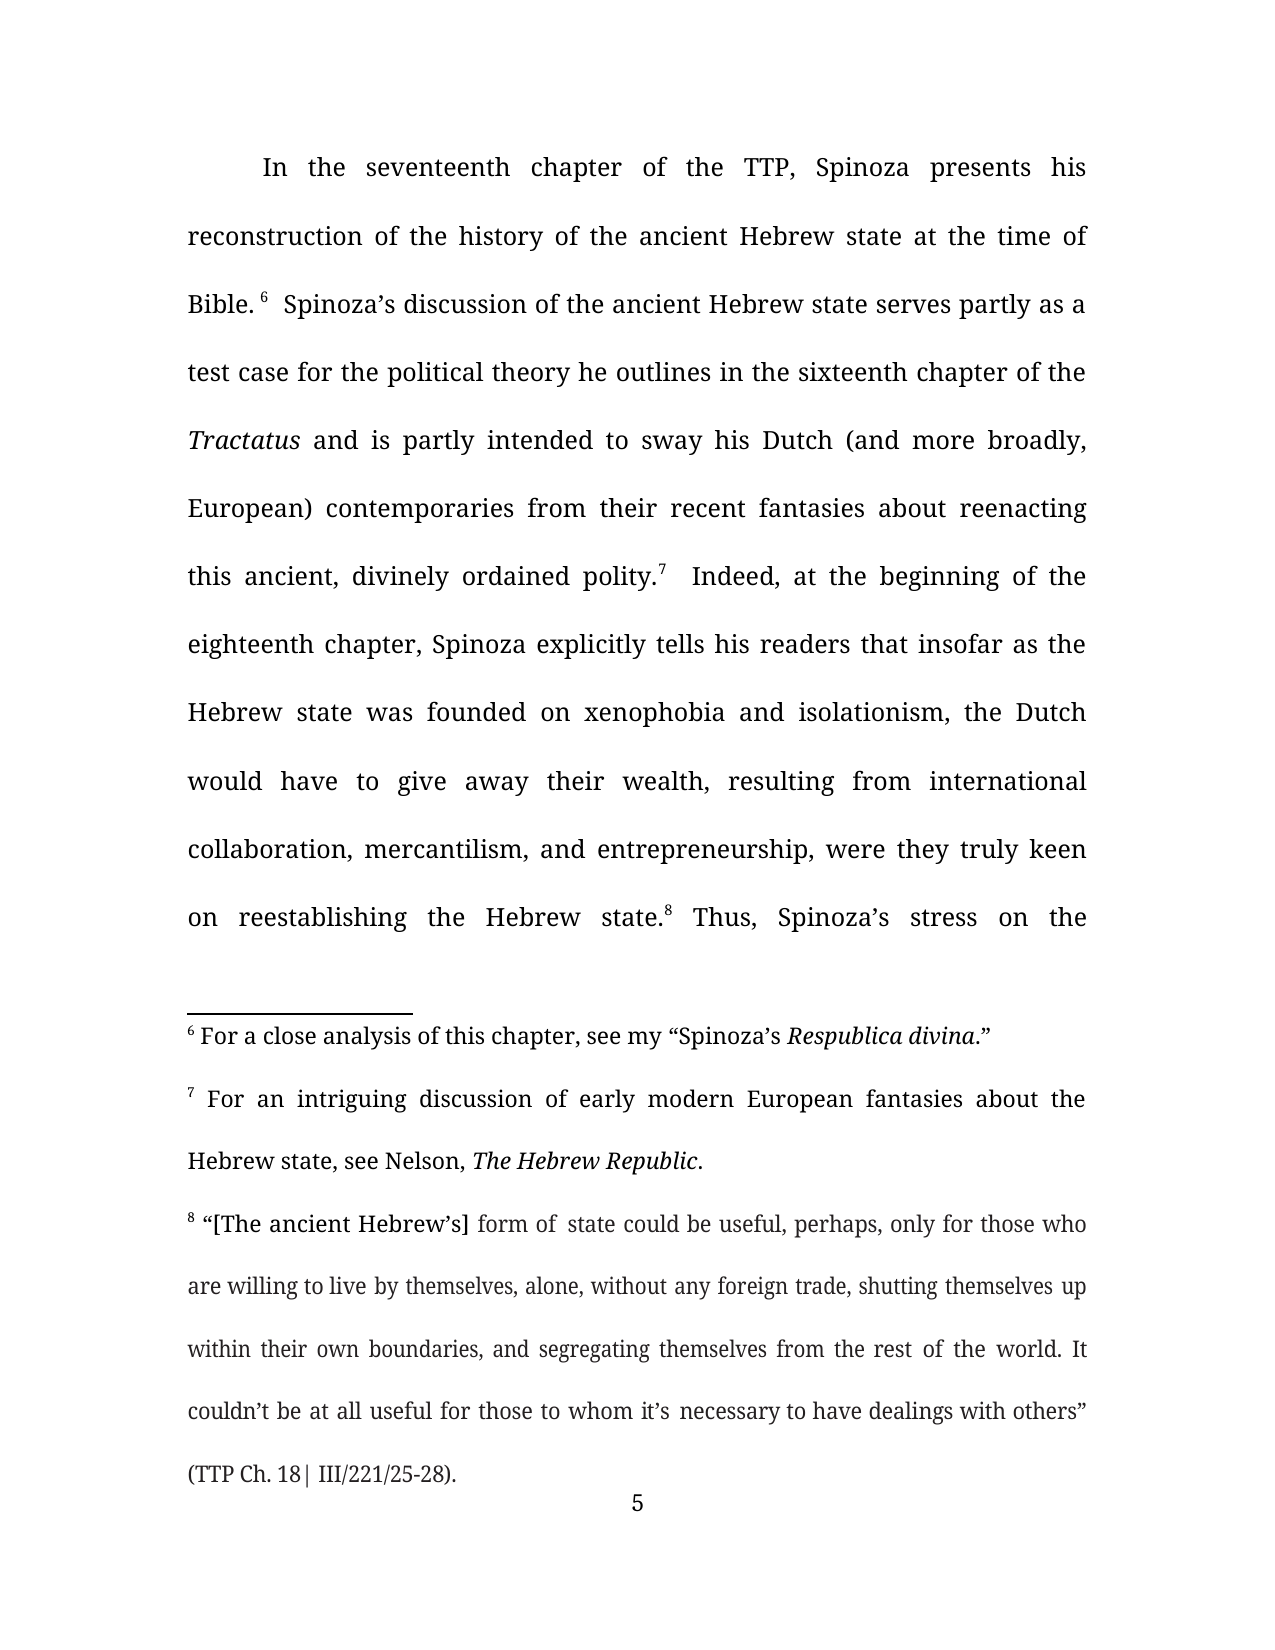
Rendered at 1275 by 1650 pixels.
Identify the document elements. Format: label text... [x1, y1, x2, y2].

text In the seventeenth chapter of the TTP, Spinoza presents his reconstruction of the history of the ancient Hebrew state at the time of Bible. Spinoza’s discussion of the ancient Hebrew state serves partly as a test case for the political theory he outlines in the sixteenth chapter of the Tractatus and is partly intended to sway his Dutch (and more broadly, European) contemporaries from their recent fantasies about reenacting this ancient, divinely ordained polity. Indeed, at the beginning of the eighteenth chapter, Spinoza explicitly tells his readers that insofar as the Hebrew state was founded on xenophobia and isolationism, the Dutch would have to give away their wealth, resulting from international collaboration, mercantilism, and entrepreneurship, were they truly keen on reestablishing the Hebrew state. Thus, Spinoza’s stress on the xenophobic nature of the Hebrew state was also conducive to a very concrete argument of the entire Treatise. [187, 150, 1087, 933]
